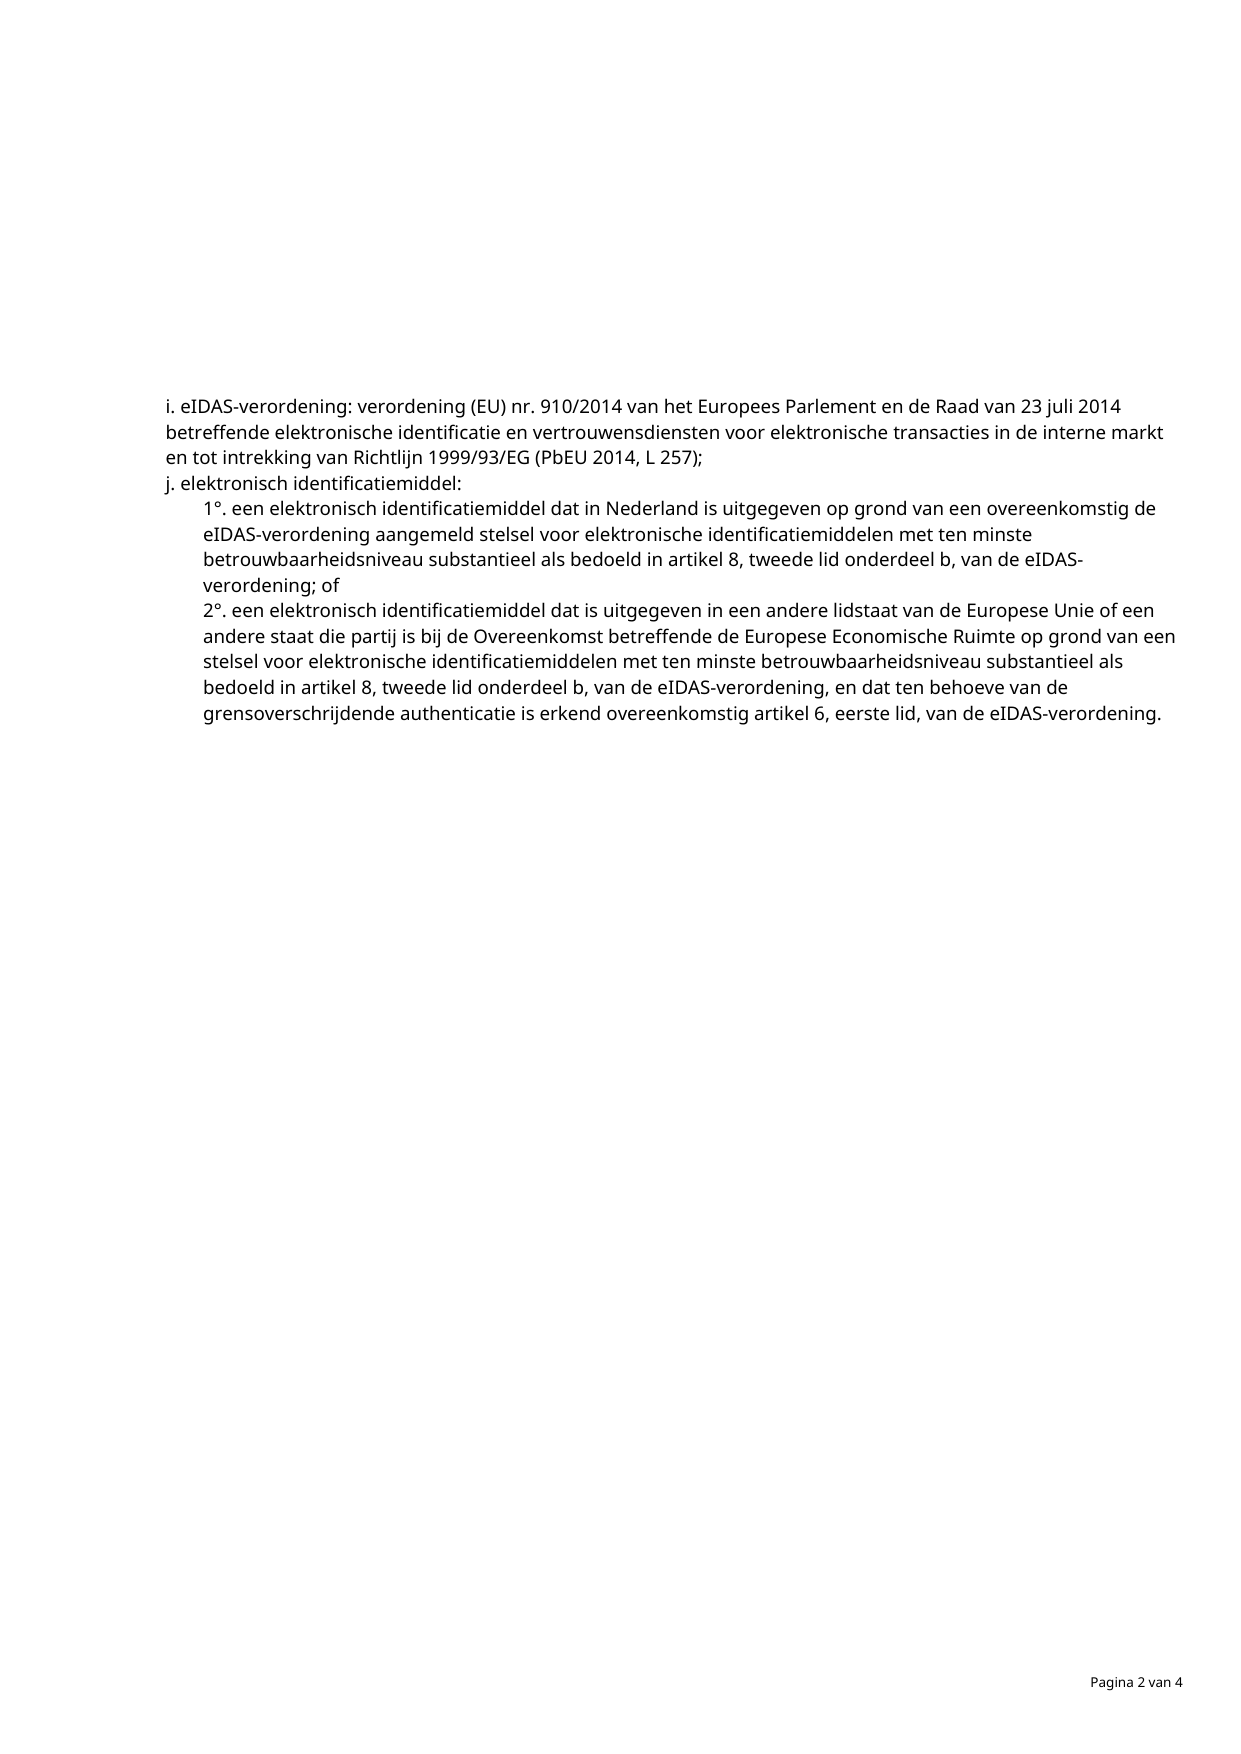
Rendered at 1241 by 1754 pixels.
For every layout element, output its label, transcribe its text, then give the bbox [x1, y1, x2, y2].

text i. eIDAS-verordening: verordening (EU) nr. 910/2014 van het Europees Parlement en de Raad van 23 juli 2014 betreffende elektronische identificatie en vertrouwensdiensten voor elektronische transacties in de interne markt en tot intrekking van Richtlijn 1999/93/EG (PbEU 2014, L 257); [165, 393, 1181, 470]
text 1°. een elektronisch identificatiemiddel dat in Nederland is uitgegeven op grond van een overeenkomstig de eIDAS-verordening aangemeld stelsel voor elektronische identificatiemiddelen met ten minste betrouwbaarheidsniveau substantieel als bedoeld in artikel 8, tweede lid onderdeel b, van de eIDAS-verordening; of [203, 496, 1181, 598]
text 2°. een elektronisch identificatiemiddel dat is uitgegeven in een andere lidstaat van de Europese Unie of een andere staat die partij is bij de Overeenkomst betreffende de Europese Economische Ruimte op grond van een stelsel voor elektronische identificatiemiddelen met ten minste betrouwbaarheidsniveau substantieel als bedoeld in artikel 8, tweede lid onderdeel b, van de eIDAS-verordening, en dat ten behoeve van de grensoverschrijdende authenticatie is erkend overeenkomstig artikel 6, eerste lid, van de eIDAS-verordening. [203, 598, 1181, 725]
text j. elektronisch identificatiemiddel: [165, 470, 1181, 496]
